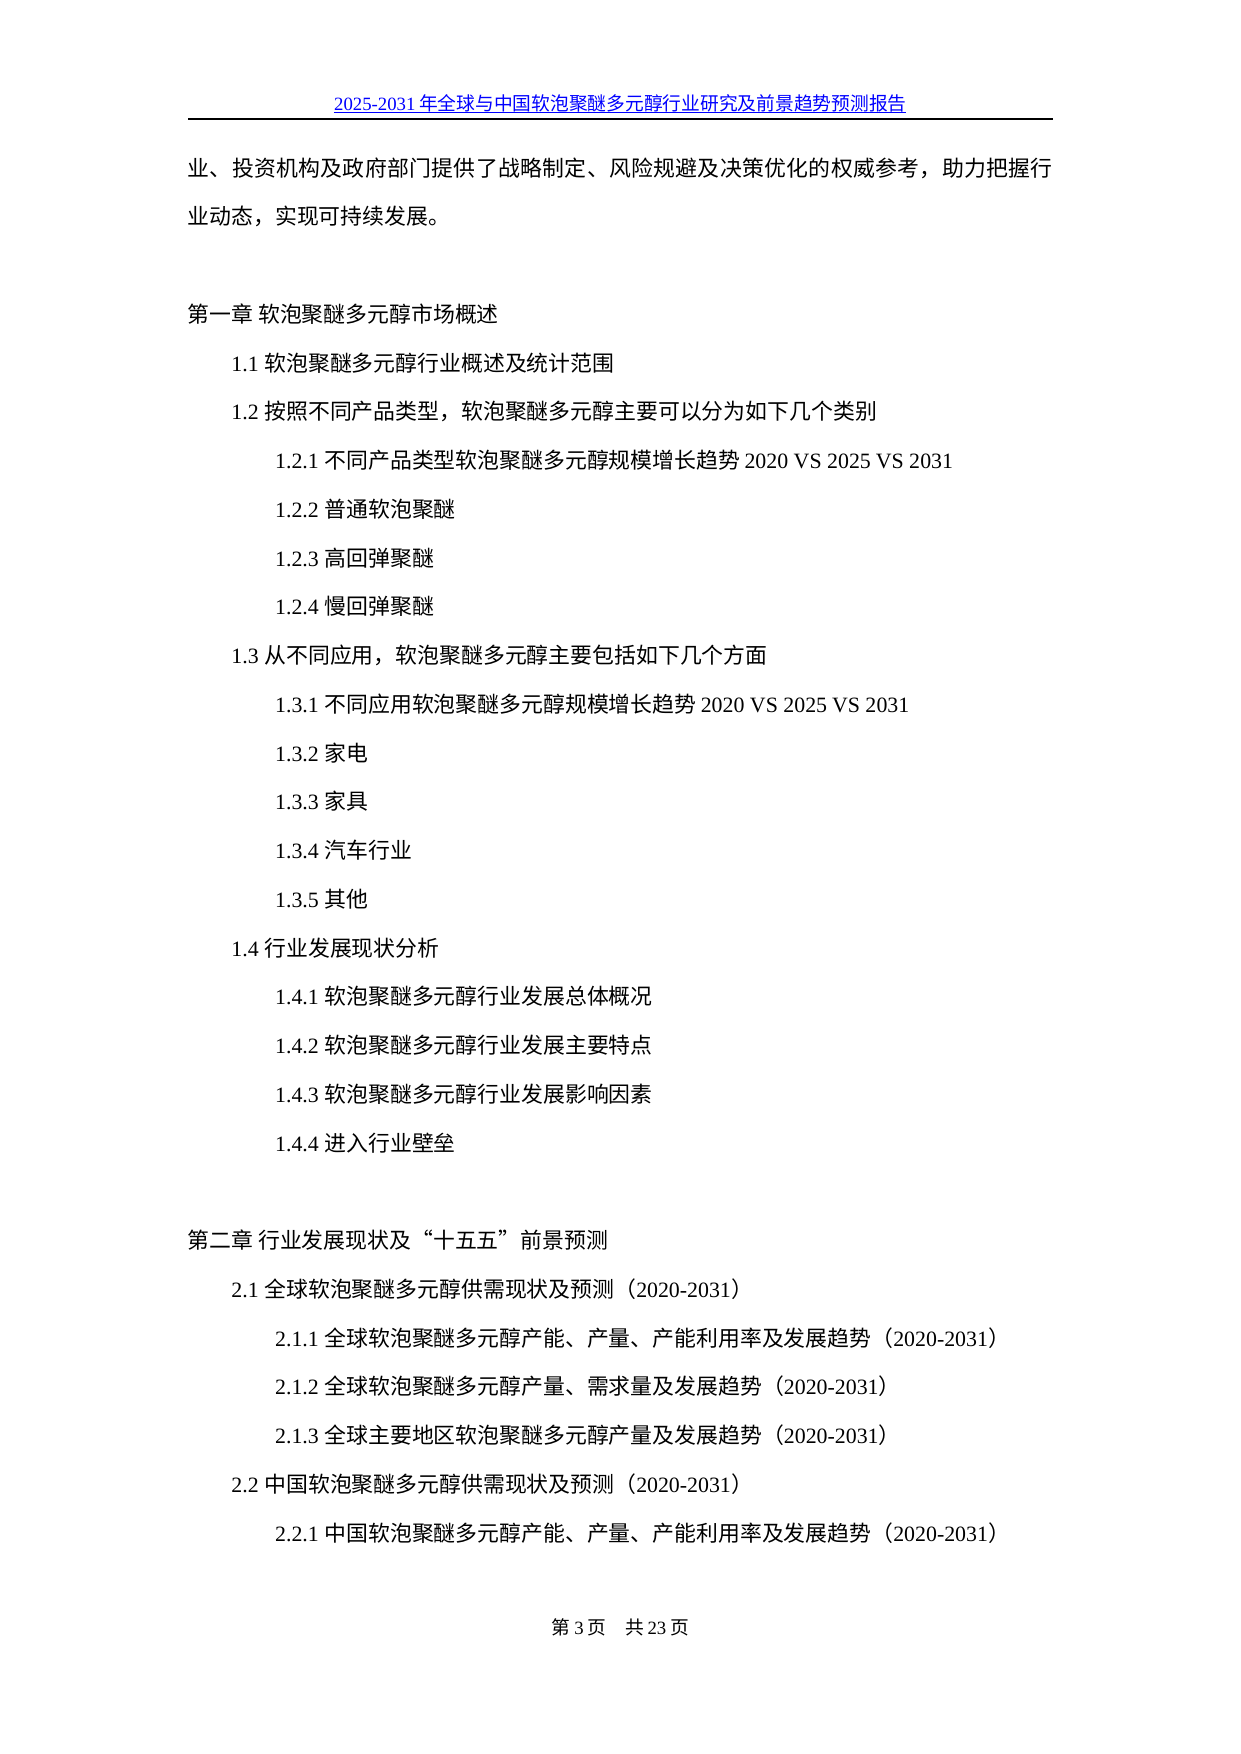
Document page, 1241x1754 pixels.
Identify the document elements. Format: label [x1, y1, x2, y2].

text [187, 150, 1053, 1548]
